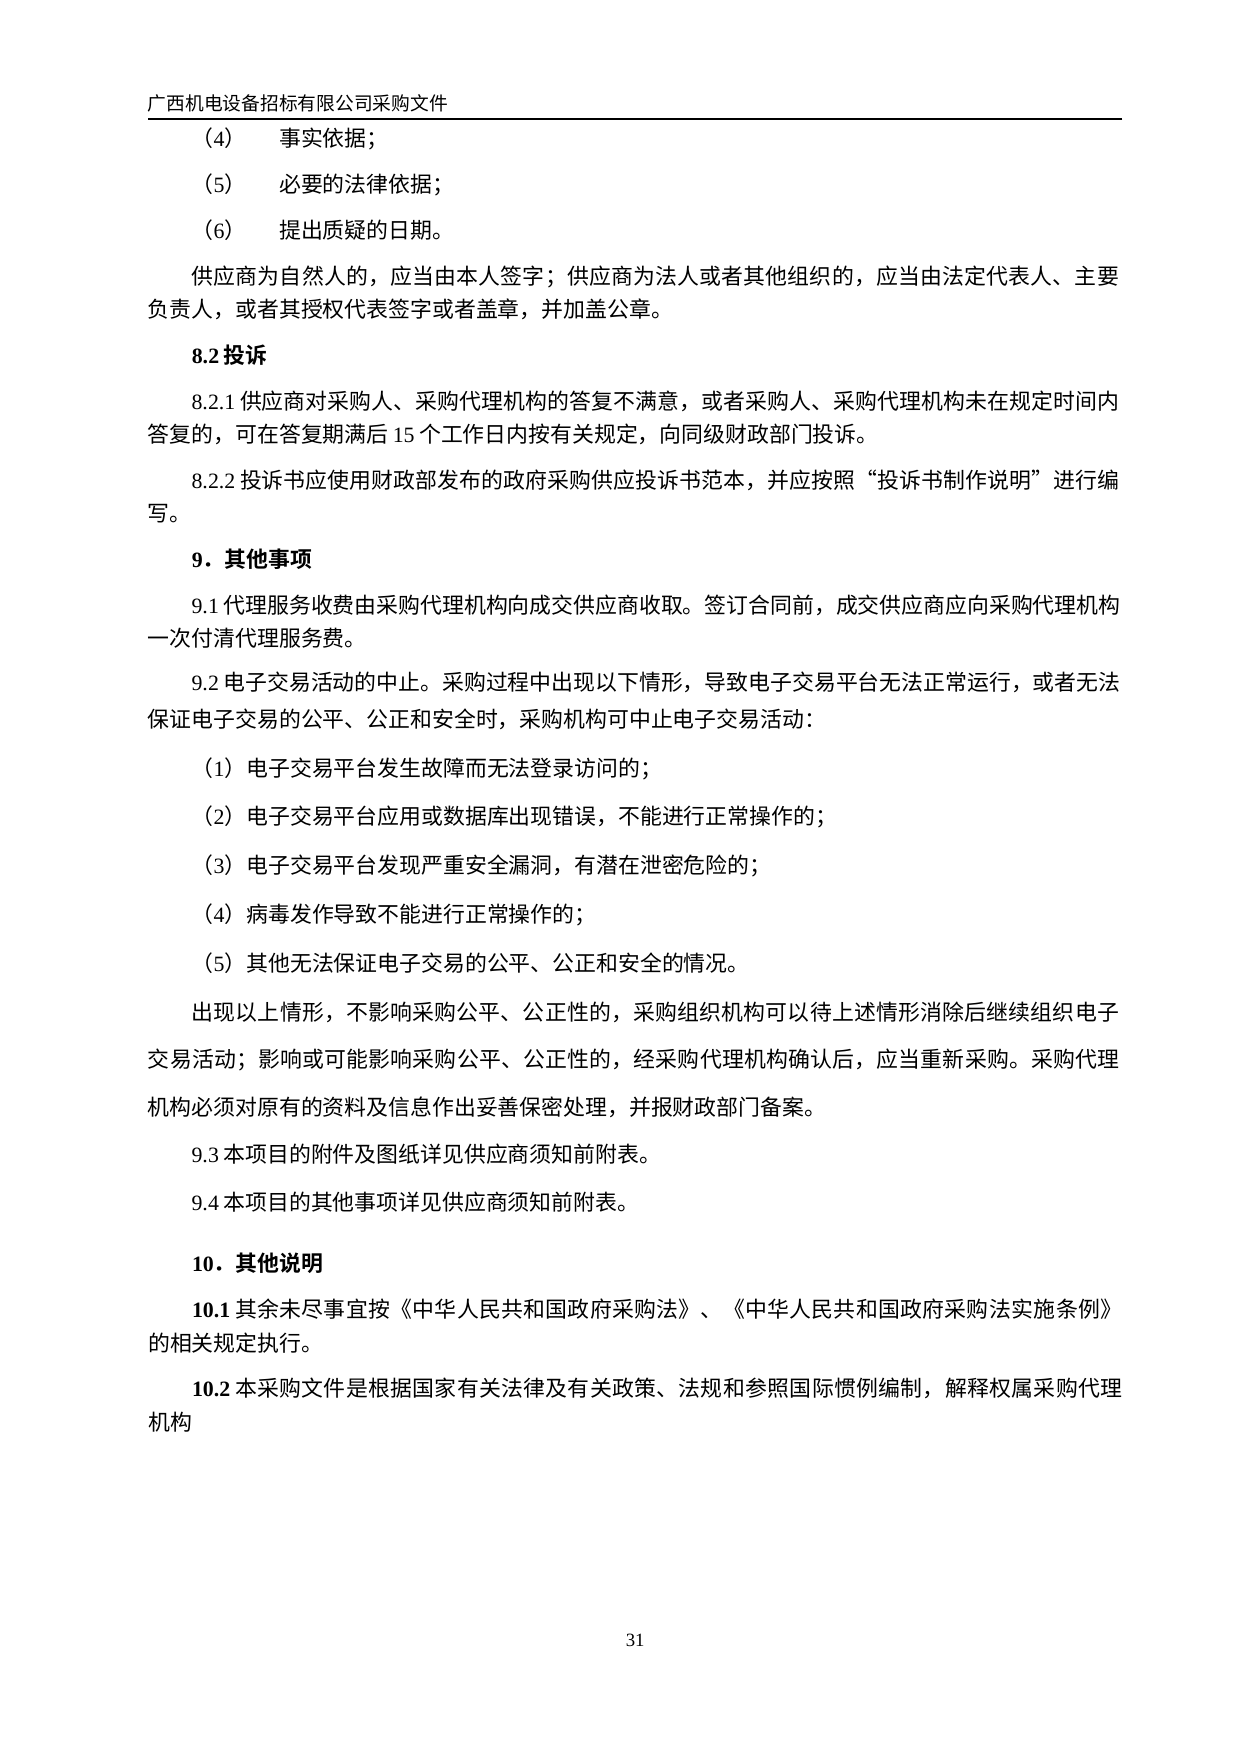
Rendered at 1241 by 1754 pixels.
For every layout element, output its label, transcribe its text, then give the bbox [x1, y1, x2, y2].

text （2）电子交易平台应用或数据库出现错误，不能进行正常操作的； [148, 799, 1122, 831]
text （4） 事实依据； [148, 120, 1122, 153]
text （1）电子交易平台发生故障而无法登录访问的； [148, 751, 1122, 782]
text 10.1其余未尽事宜按《中华人民共和国政府采购法》、《中华人民共和国政府采购法实施条例》的相关规定执行。 [148, 1291, 1122, 1357]
text 供应商为自然人的，应当由本人签字；供应商为法人或者其他组织的，应当由法定代表人、主要负责人，或者其授权代表签字或者盖章，并加盖公章。 [148, 257, 1122, 324]
text （5） 必要的法律依据； [148, 165, 1122, 199]
text 9.1代理服务收费由采购代理机构向成交供应商收取。签订合同前，成交供应商应向采购代理机构一次付清代理服务费。 [148, 586, 1122, 653]
text 9.3本项目的附件及图纸详见供应商须知前附表。 [148, 1137, 1122, 1169]
text 出现以上情形，不影响采购公平、公正性的，采购组织机构可以待上述情形消除后继续组织电子交易活动；影响或可能影响采购公平、公正性的，经采购代理机构确认后，应当重新采购。采购代理机构必须对原有的资料及信息作出妥善保密处理，并报财政部门备案。 [148, 995, 1122, 1121]
text （5）其他无法保证电子交易的公平、公正和安全的情况。 [148, 946, 1122, 978]
text （6） 提出质疑的日期。 [148, 211, 1122, 244]
text 9.4本项目的其他事项详见供应商须知前附表。 [148, 1185, 1122, 1216]
text （4）病毒发作导致不能进行正常操作的； [148, 897, 1122, 929]
text （3）电子交易平台发现严重安全漏洞，有潜在泄密危险的； [148, 848, 1122, 880]
text 10.2本采购文件是根据国家有关法律及有关政策、法规和参照国际惯例编制，解释权属采购代理机构 [148, 1370, 1122, 1436]
text 9.2电子交易活动的中止。采购过程中出现以下情形，导致电子交易平台无法正常运行，或者无法保证电子交易的公平、公正和安全时，采购机构可中止电子交易活动： [148, 665, 1122, 733]
text 8.2.2投诉书应使用财政部发布的政府采购供应投诉书范本，并应按照“投诉书制作说明”进行编写。 [148, 461, 1122, 528]
text 10．其他说明 [148, 1245, 1122, 1278]
text 8.2.1供应商对采购人、采购代理机构的答复不满意，或者采购人、采购代理机构未在规定时间内答复的，可在答复期满后15个工作日内按有关规定，向同级财政部门投诉。 [148, 382, 1122, 449]
text 9．其他事项 [148, 540, 1122, 574]
text 8.2投诉 [148, 336, 1122, 369]
